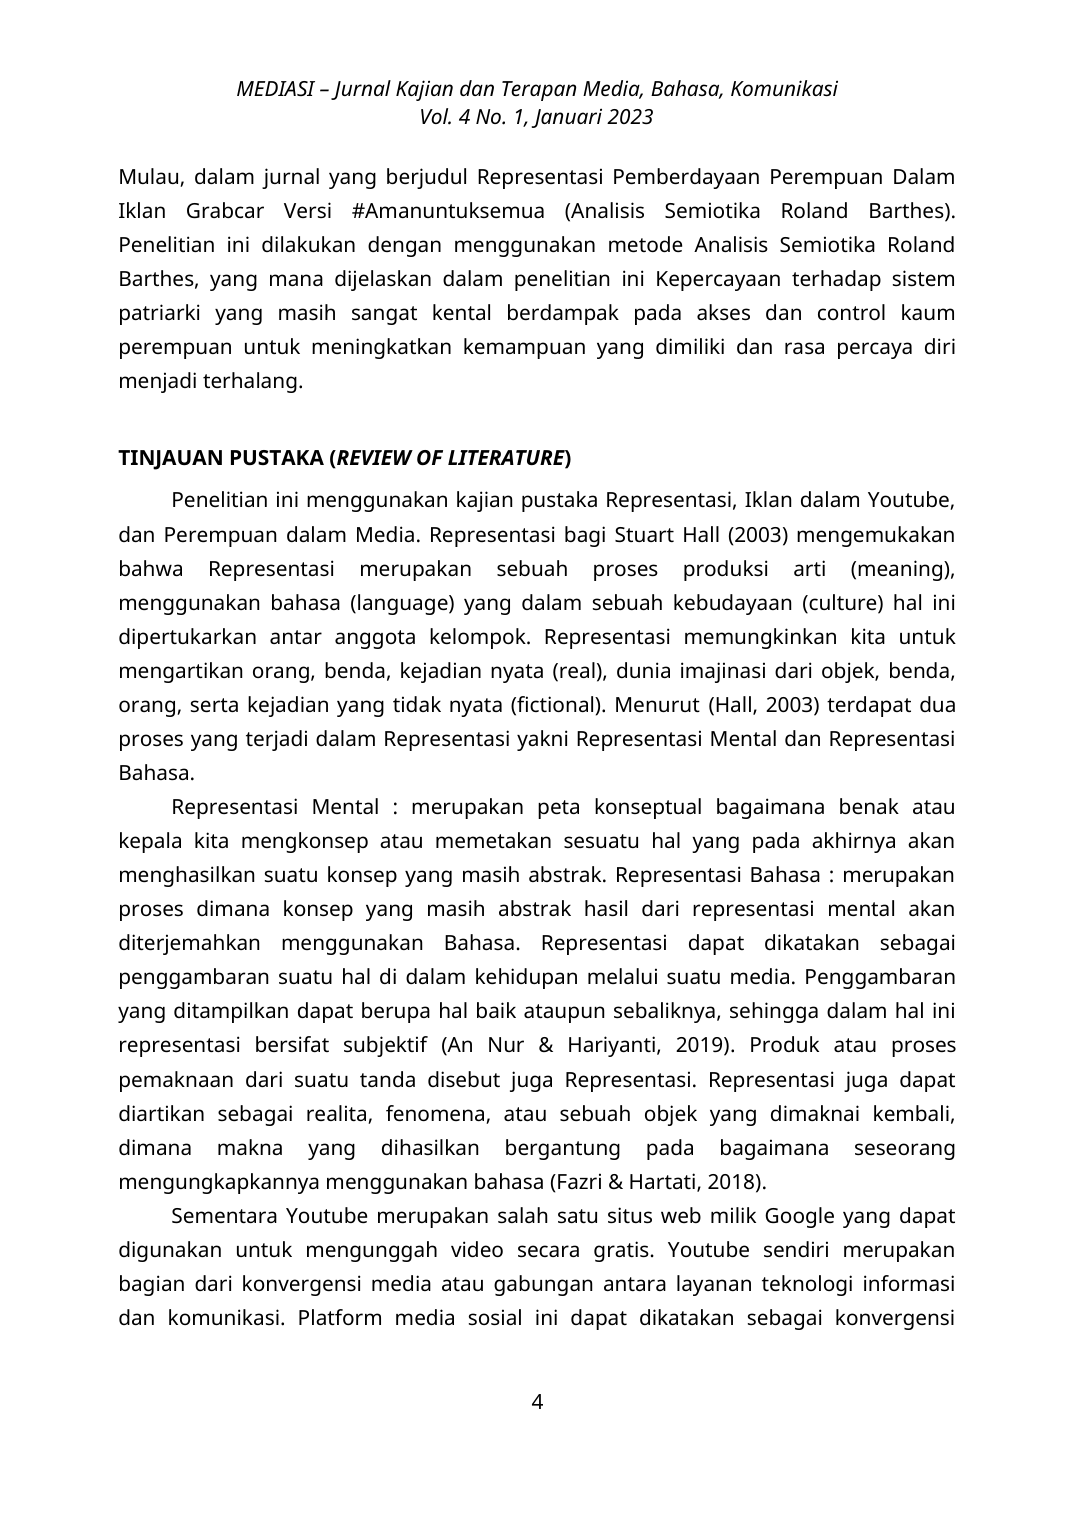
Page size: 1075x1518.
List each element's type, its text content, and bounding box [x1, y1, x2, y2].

text Representasi Mental : merupakan peta konseptual bagaimana benak atau kepala kita mengkonsep atau memetakan sesuatu hal yang pada akhirnya akan menghasilkan suatu konsep yang masih abstrak. Representasi Bahasa : merupakan proses dimana konsep yang masih abstrak hasil dari representasi mental akan diterjemahkan menggunakan Bahasa. Representasi dapat dikatakan sebagai penggambaran suatu hal di dalam kehidupan melalui suatu media. Penggambaran yang ditampilkan dapat berupa hal baik ataupun sebaliknya, sehingga dalam hal ini representasi bersifat subjektif (An Nur & Hariyanti, 2019). Produk atau proses pemaknaan dari suatu tanda disebut juga Representasi. Representasi juga dapat diartikan sebagai realita, fenomena, atau sebuah objek yang dimaknai kembali, dimana makna yang dihasilkan bergantung pada bagaimana seseorang mengungkapkannya menggunakan bahasa (Fazri & Hartati, 2018). [118, 792, 957, 1195]
text Penelitian ini menggunakan kajian pustaka Representasi, Iklan dalam Youtube, dan Perempuan dalam Media. Representasi bagi Stuart Hall (2003) mengemukakan bahwa Representasi merupakan sebuah proses produksi arti (meaning), menggunakan bahasa (language) yang dalam sebuah kebudayaan (culture) hal ini dipertukarkan antar anggota kelompok. Representasi memungkinkan kita untuk mengartikan orang, benda, kejadian nyata (real), dunia imajinasi dari objek, benda, orang, serta kejadian yang tidak nyata (fictional). Menurut (Hall, 2003) terdapat dua proses yang terjadi dalam Representasi yakni Representasi Mental dan Representasi Bahasa. [118, 486, 957, 787]
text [118, 162, 957, 395]
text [118, 1201, 957, 1332]
text TINJAUAN PUSTAKA (REVIEW OF LITERATURE) [118, 443, 957, 471]
